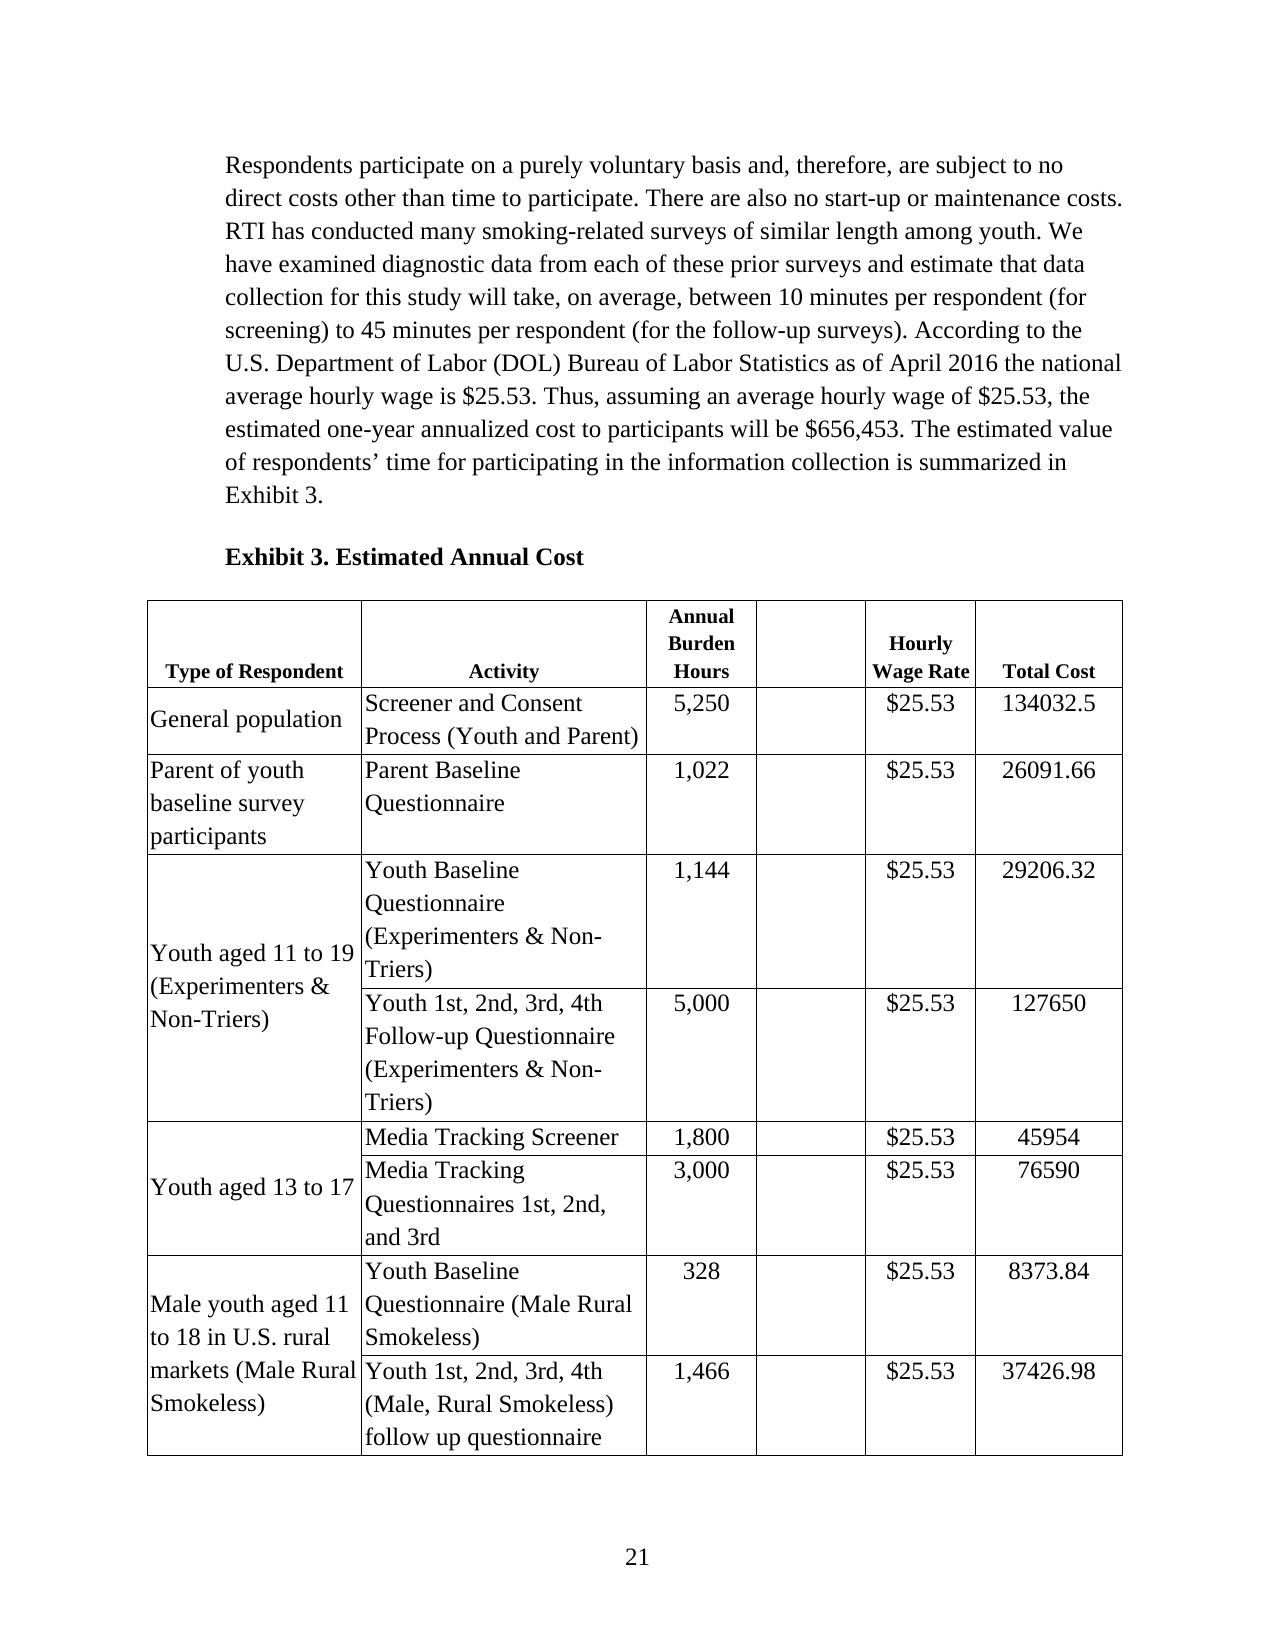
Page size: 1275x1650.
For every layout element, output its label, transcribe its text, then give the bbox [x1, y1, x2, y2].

table_cell $8,373.84 [976, 1256, 1122, 1355]
table_cell $25.53 [866, 989, 975, 1121]
table_cell [757, 1356, 865, 1455]
table_cell 1,800 [647, 1122, 756, 1154]
table_cell $25.53 [866, 688, 975, 754]
table_cell Parent of youth baseline survey participants [148, 755, 361, 854]
table_cell [757, 1256, 865, 1355]
table_cell 328 [647, 1256, 756, 1355]
table_cell Youth Baseline Questionnaire (Experimenters & Non-Triers) [362, 855, 646, 987]
table_cell 5,250 [647, 688, 756, 754]
table_cell $25.53 [866, 1122, 975, 1154]
table_header Total Cost [976, 601, 1122, 687]
table_cell $25.53 [866, 1156, 975, 1255]
table_cell Youth aged 11 to 19 (Experimenters & Non-Triers) [148, 855, 361, 1121]
table_cell 1,466 [647, 1356, 756, 1455]
table_cell [757, 688, 865, 754]
table_cell $127,650.00 [976, 989, 1122, 1121]
table_header Activity [362, 601, 646, 687]
table_header Hourly Wage Rate [866, 601, 975, 687]
text Respondents participate on a purely voluntary basis and, therefore, are subject to no direct costs other than time to participate. There are also no start-up or maintenance costs. RTI has conducted many smoking-related surveys of similar length among youth. We have examined diagnostic data from each of these prior surveys and estimate that data collection for this study will take, on average, between 10 minutes per respondent (for screening) to 45 minutes per respondent (for the follow-up surveys). According to the U.S. Department of Labor (DOL) Bureau of Labor Statistics as of April 2016 the national average hourly wage is $25.53. Thus, assuming an average hourly wage of $25.53, the estimated one-year annualized cost to participants will be $656,453. The estimated value of respondents’ time for participating in the information collection is summarized in Exhibit 3. [225, 150, 1125, 509]
table_cell Youth aged 13 to 17 [148, 1122, 361, 1255]
table_cell 1,144 [647, 855, 756, 987]
table_cell 5,000 [647, 989, 756, 1121]
table_cell Youth Baseline Questionnaire (Male Rural Smokeless) [362, 1256, 646, 1355]
table_cell $25.53 [866, 755, 975, 854]
table_header Annual Burden Hours [647, 601, 756, 687]
table_cell [757, 755, 865, 854]
table_cell $134,032.50 [976, 688, 1122, 754]
table_cell $76,590.00 [976, 1156, 1122, 1255]
table_cell 45,954.00 [976, 1122, 1122, 1154]
table_cell $26,091.66 [976, 755, 1122, 854]
table_cell $25.53 [866, 855, 975, 987]
table_cell [757, 1122, 865, 1154]
table_cell $29,206.32 [976, 855, 1122, 987]
table_cell [757, 1156, 865, 1255]
table_cell Media Tracking Questionnaires 1st, 2nd, and 3rd [362, 1156, 646, 1255]
table_header [757, 601, 865, 687]
table_cell [757, 855, 865, 987]
table_cell 1,022 [647, 755, 756, 854]
table_cell 3,000 [647, 1156, 756, 1255]
table_cell $25.53 [866, 1256, 975, 1355]
table_cell Screener and Consent Process (Youth and Parent) [362, 688, 646, 754]
table_cell $25.53 [866, 1356, 975, 1455]
table_cell Youth 1st, 2nd, 3rd, 4th (Male, Rural Smokeless) follow up questionnaire [362, 1356, 646, 1455]
table_cell General population [148, 688, 361, 754]
table_cell Media Tracking Screener [362, 1122, 646, 1154]
table_header Type of Respondent [148, 601, 361, 687]
table_cell Youth 1st, 2nd, 3rd, 4th Follow-up Questionnaire (Experimenters & Non-Triers) [362, 989, 646, 1121]
table_cell $37,426.98 [976, 1356, 1122, 1455]
text Exhibit 3. Estimated Annual Cost [225, 542, 1125, 571]
table_cell [757, 989, 865, 1121]
table_cell Parent Baseline Questionnaire [362, 755, 646, 854]
table_cell Male youth aged 11 to 18 in U.S. rural markets (Male Rural Smokeless) [148, 1256, 361, 1455]
